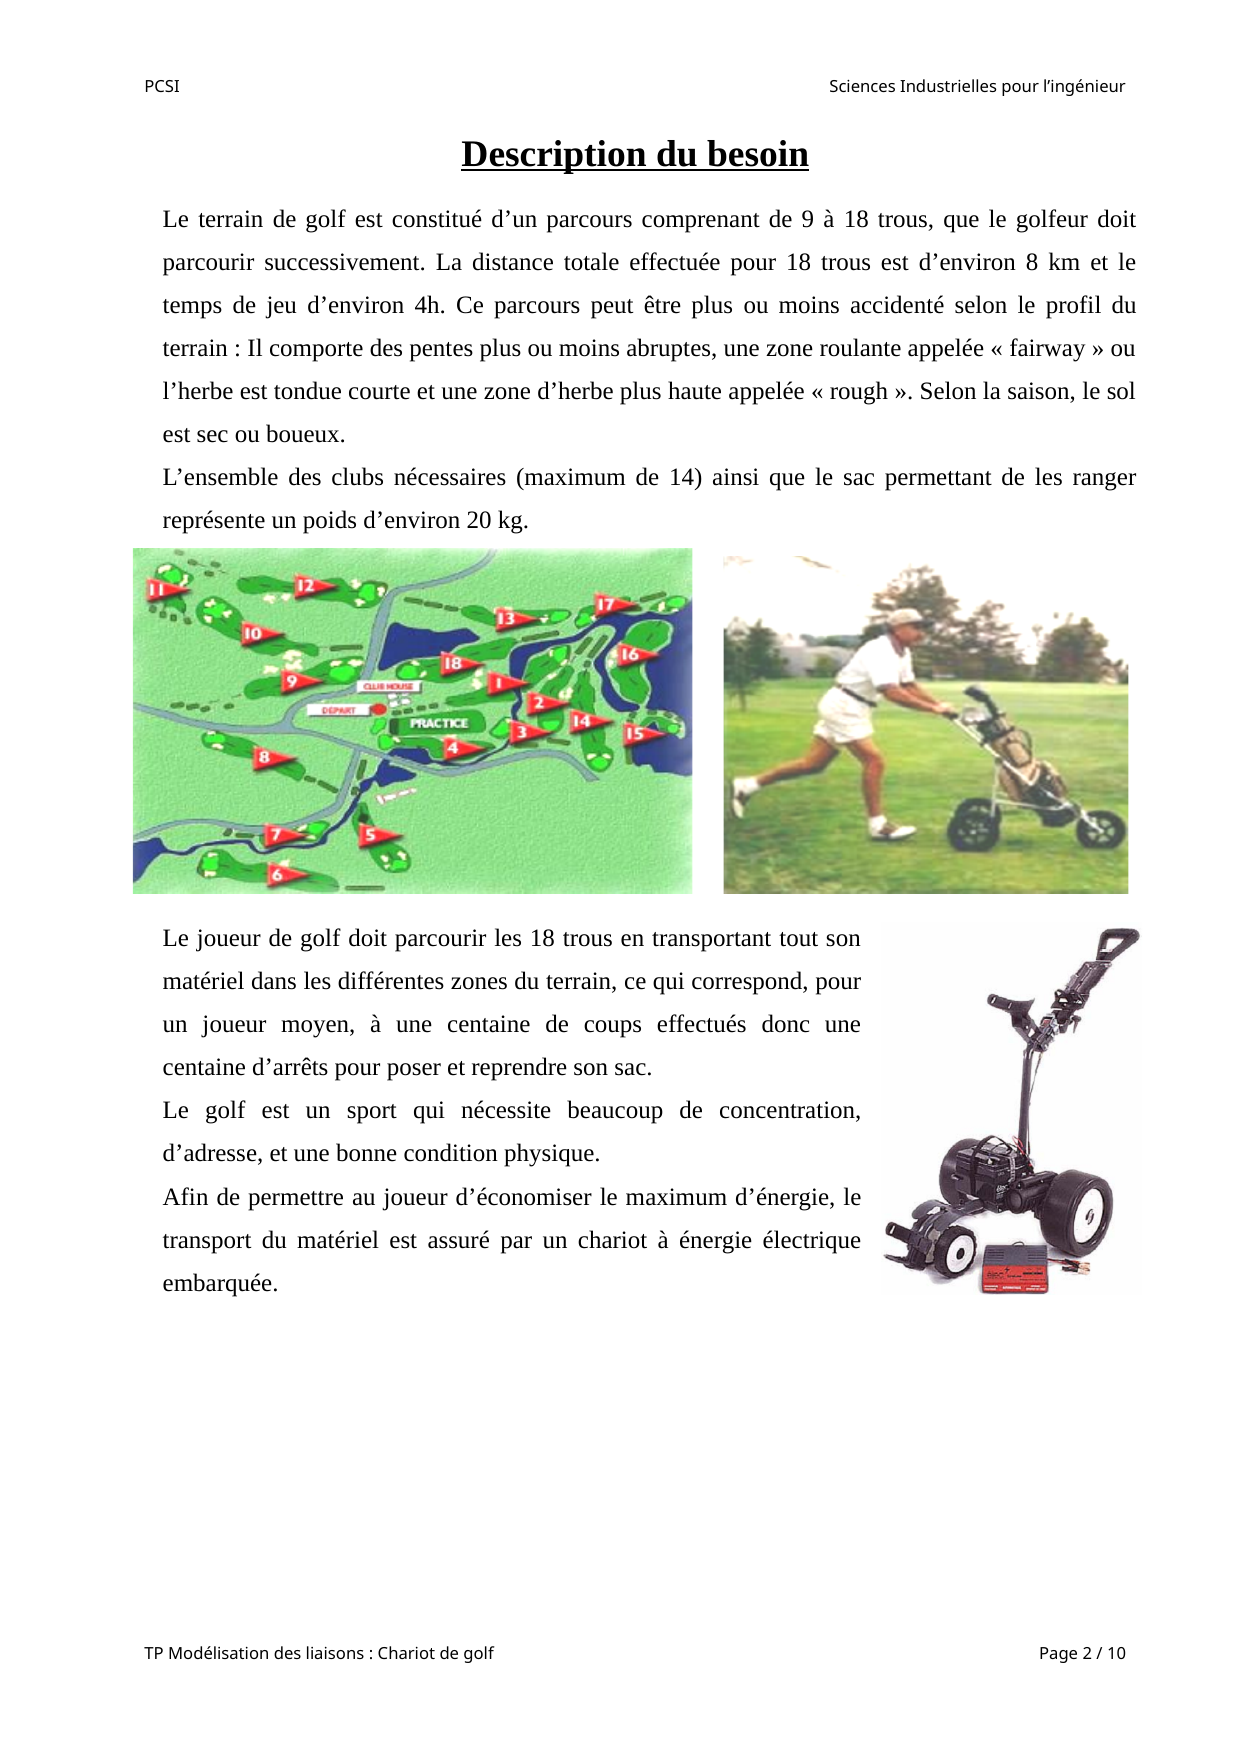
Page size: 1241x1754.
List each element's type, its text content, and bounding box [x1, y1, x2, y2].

picture [881, 922, 1143, 1295]
text Le golf est un sport qui nécessite beaucoup de concentration, d’adresse, et une bonne condition physique. [162, 1095, 881, 1167]
text Description du besoin [133, 132, 1138, 175]
text Le terrain de golf est constitué d’un parcours comprenant de 9 à 18 trous, que le golfeur doit parcourir successivement. La distance totale effectuée pour 18 trous est d’environ 8 km et le temps de jeu d’environ 4h. Ce parcours peut être plus ou moins accidenté selon le profil du terrain : Il comporte des pentes plus ou moins abruptes, une zone roulante appelée « fairway » ou l’herbe est tondue courte et une zone d’herbe plus haute appelée « rough ». Selon la saison, le sol est sec ou boueux. [162, 204, 1138, 448]
text Afin de permettre au joueur d’économiser le maximum d’énergie, le transport du matériel est assuré par un chariot à énergie électrique embarquée. [162, 1182, 1138, 1297]
text Le joueur de golf doit parcourir les 18 trous en transportant tout son matériel dans les différentes zones du terrain, ce qui correspond, pour un joueur moyen, à une centaine de coups effectués donc une centaine d’arrêts pour poser et reprendre son sac. [162, 923, 881, 1081]
text Mémorisation de la vitesse réglable [132, 548, 693, 894]
text L’ensemble des clubs nécessaires (maximum de 14) ainsi que le sac permettant de les ranger représente un poids d’environ 20 kg. [162, 462, 1138, 534]
